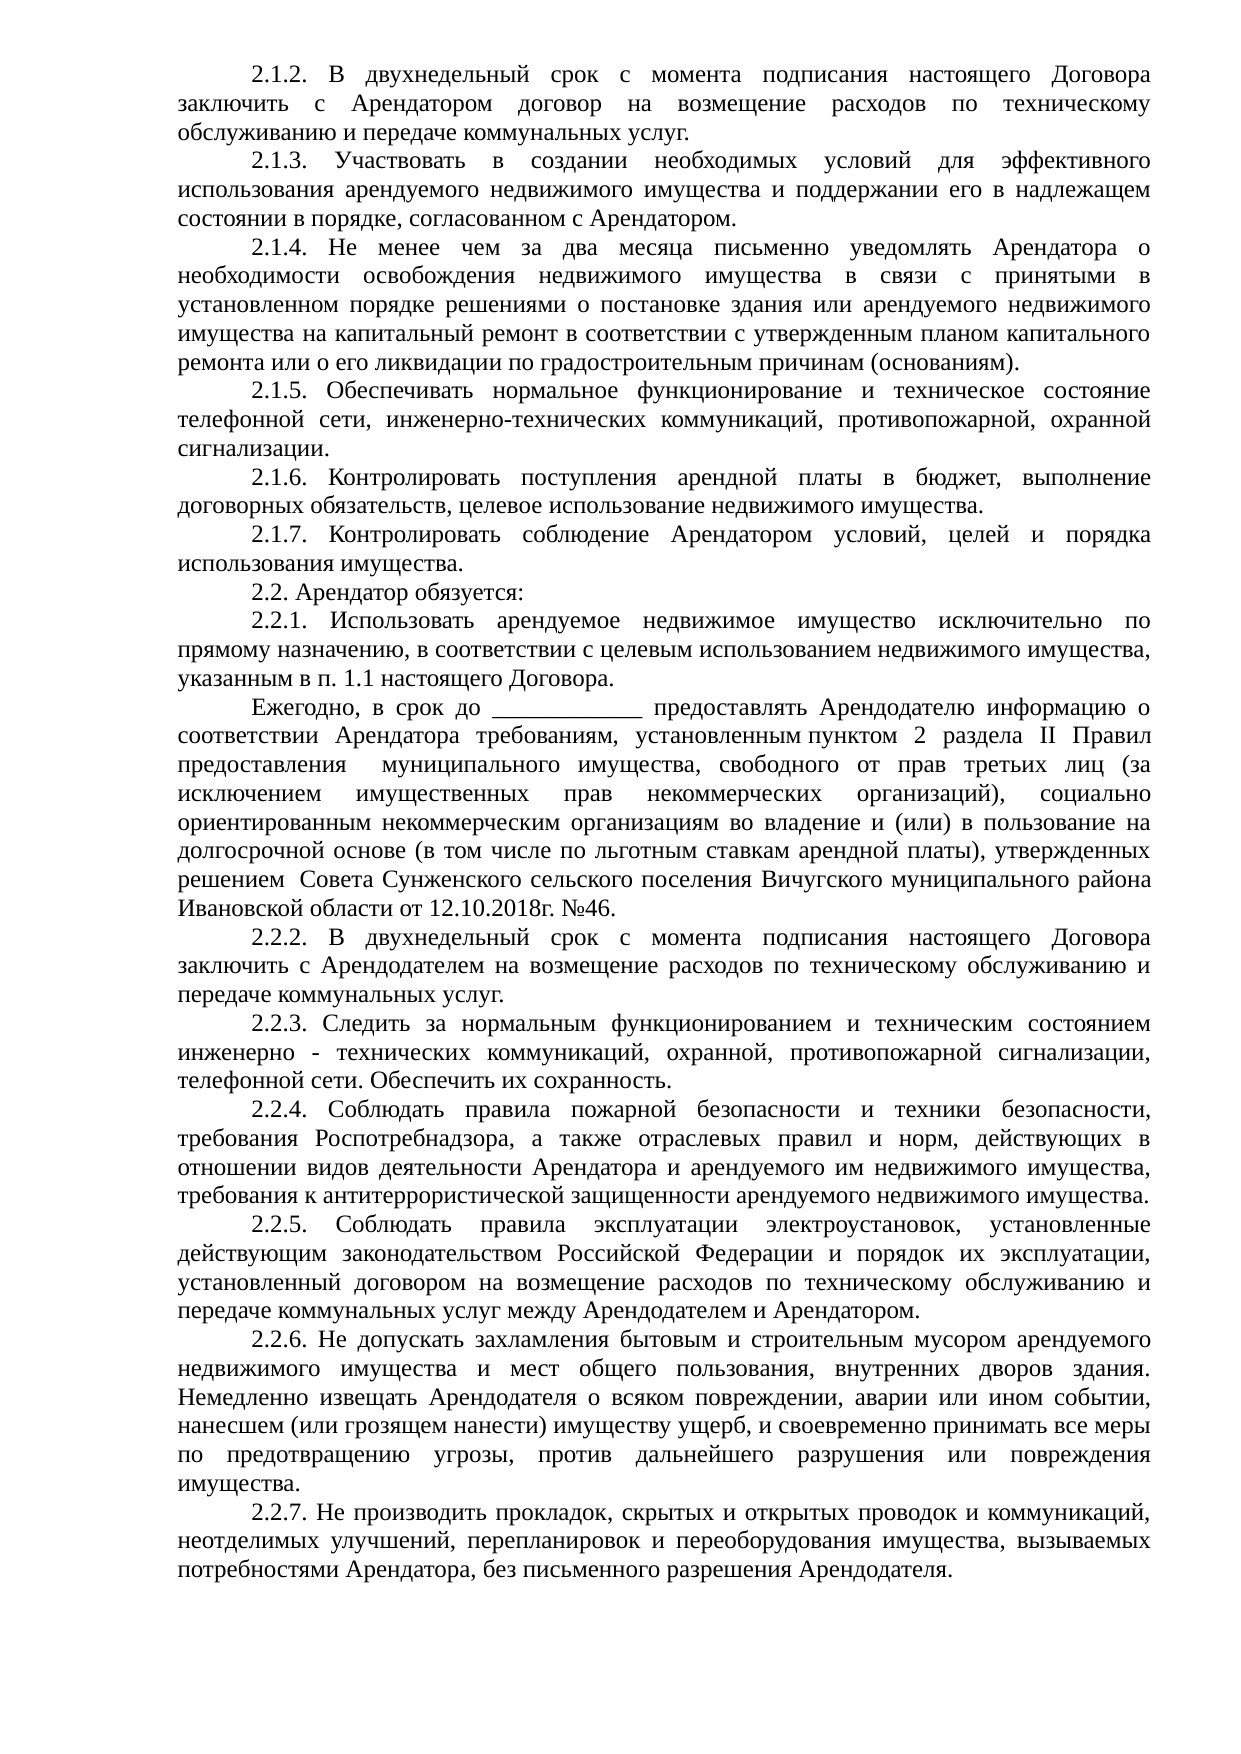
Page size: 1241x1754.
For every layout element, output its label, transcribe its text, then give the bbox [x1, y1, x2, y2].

text 2.2.4. Соблюдать правила пожарной безопасности и техники безопасности, требования Роспотребнадзора, а также отраслевых правил и норм, действующих в отношении видов деятельности Арендатора и арендуемого им недвижимого имущества, требования к антитеррористической защищенности арендуемого недвижимого имущества. [177, 1094, 1152, 1209]
text 2.2.1. Использовать арендуемое недвижимое имущество исключительно по прямому назначению, в соответствии с целевым использованием недвижимого имущества, указанным в п. 1.1 настоящего Договора. [177, 605, 1152, 692]
text 2.2.3. Следить за нормальным функционированием и техническим состоянием инженерно - технических коммуникаций, охранной, противопожарной сигнализации, телефонной сети. Обеспечить их сохранность. [177, 1008, 1152, 1094]
text 2.1.5. Обеспечивать нормальное функционирование и техническое состояние телефонной сети, инженерно-технических коммуникаций, противопожарной, охранной сигнализации. [177, 375, 1152, 462]
text 2.1.6. Контролировать поступления арендной платы в бюджет, выполнение договорных обязательств, целевое использование недвижимого имущества. [177, 462, 1152, 519]
text 2.2. Арендатор обязуется: [177, 577, 1152, 605]
text 2.2.2. В двухнедельный срок с момента подписания настоящего Договора заключить с Арендодателем на возмещение расходов по техническому обслуживанию и передаче коммунальных услуг. [177, 922, 1152, 1008]
text 2.1.7. Контролировать соблюдение Арендатором условий, целей и порядка использования имущества. [177, 519, 1152, 577]
text 2.2.5. Соблюдать правила эксплуатации электроустановок, установленные действующим законодательством Российской Федерации и порядок их эксплуатации, установленный договором на возмещение расходов по техническому обслуживанию и передаче коммунальных услуг между Арендодателем и Арендатором. [177, 1209, 1152, 1324]
text 2.2.6. Не допускать захламления бытовым и строительным мусором арендуемого недвижимого имущества и мест общего пользования, внутренних дворов здания. Немедленно извещать Арендодателя о всяком повреждении, аварии или ином событии, нанесшем (или грозящем нанести) имуществу ущерб, и своевременно принимать все меры по предотвращению угрозы, против дальнейшего разрушения или повреждения имущества. [177, 1324, 1152, 1497]
text 2.2.7. Не производить прокладок, скрытых и открытых проводок и коммуникаций, неотделимых улучшений, перепланировок и переоборудования имущества, вызываемых потребностями Арендатора, без письменного разрешения Арендодателя. [177, 1497, 1152, 1583]
text 2.1.4. Не менее чем за два месяца письменно уведомлять Арендатора о необходимости освобождения недвижимого имущества в связи с принятыми в установленном порядке решениями о постановке здания или арендуемого недвижимого имущества на капитальный ремонт в соответствии с утвержденным планом капитального ремонта или о его ликвидации по градостроительным причинам (основаниям). [177, 232, 1152, 375]
text Ежегодно, в срок до ____________ предоставлять Арендодателю информацию о соответствии Арендатора требованиям, установленным пунктом 2 раздела II Правил предоставления муниципального имущества, свободного от прав третьих лиц (за исключением имущественных прав некоммерческих организаций), социально ориентированным некоммерческим организациям во владение и (или) в пользование на долгосрочной основе (в том числе по льготным ставкам арендной платы), утвержденных решением Совета Сунженского сельского поселения Вичугского муниципального района Ивановской области от 12.10.2018г. №46. [177, 692, 1152, 922]
text 2.1.3. Участвовать в создании необходимых условий для эффективного использования арендуемого недвижимого имущества и поддержании его в надлежащем состоянии в порядке, согласованном с Арендатором. [177, 145, 1152, 232]
text 2.1.2. В двухнедельный срок с момента подписания настоящего Договора заключить с Арендатором договор на возмещение расходов по техническому обслуживанию и передаче коммунальных услуг. [177, 59, 1152, 145]
